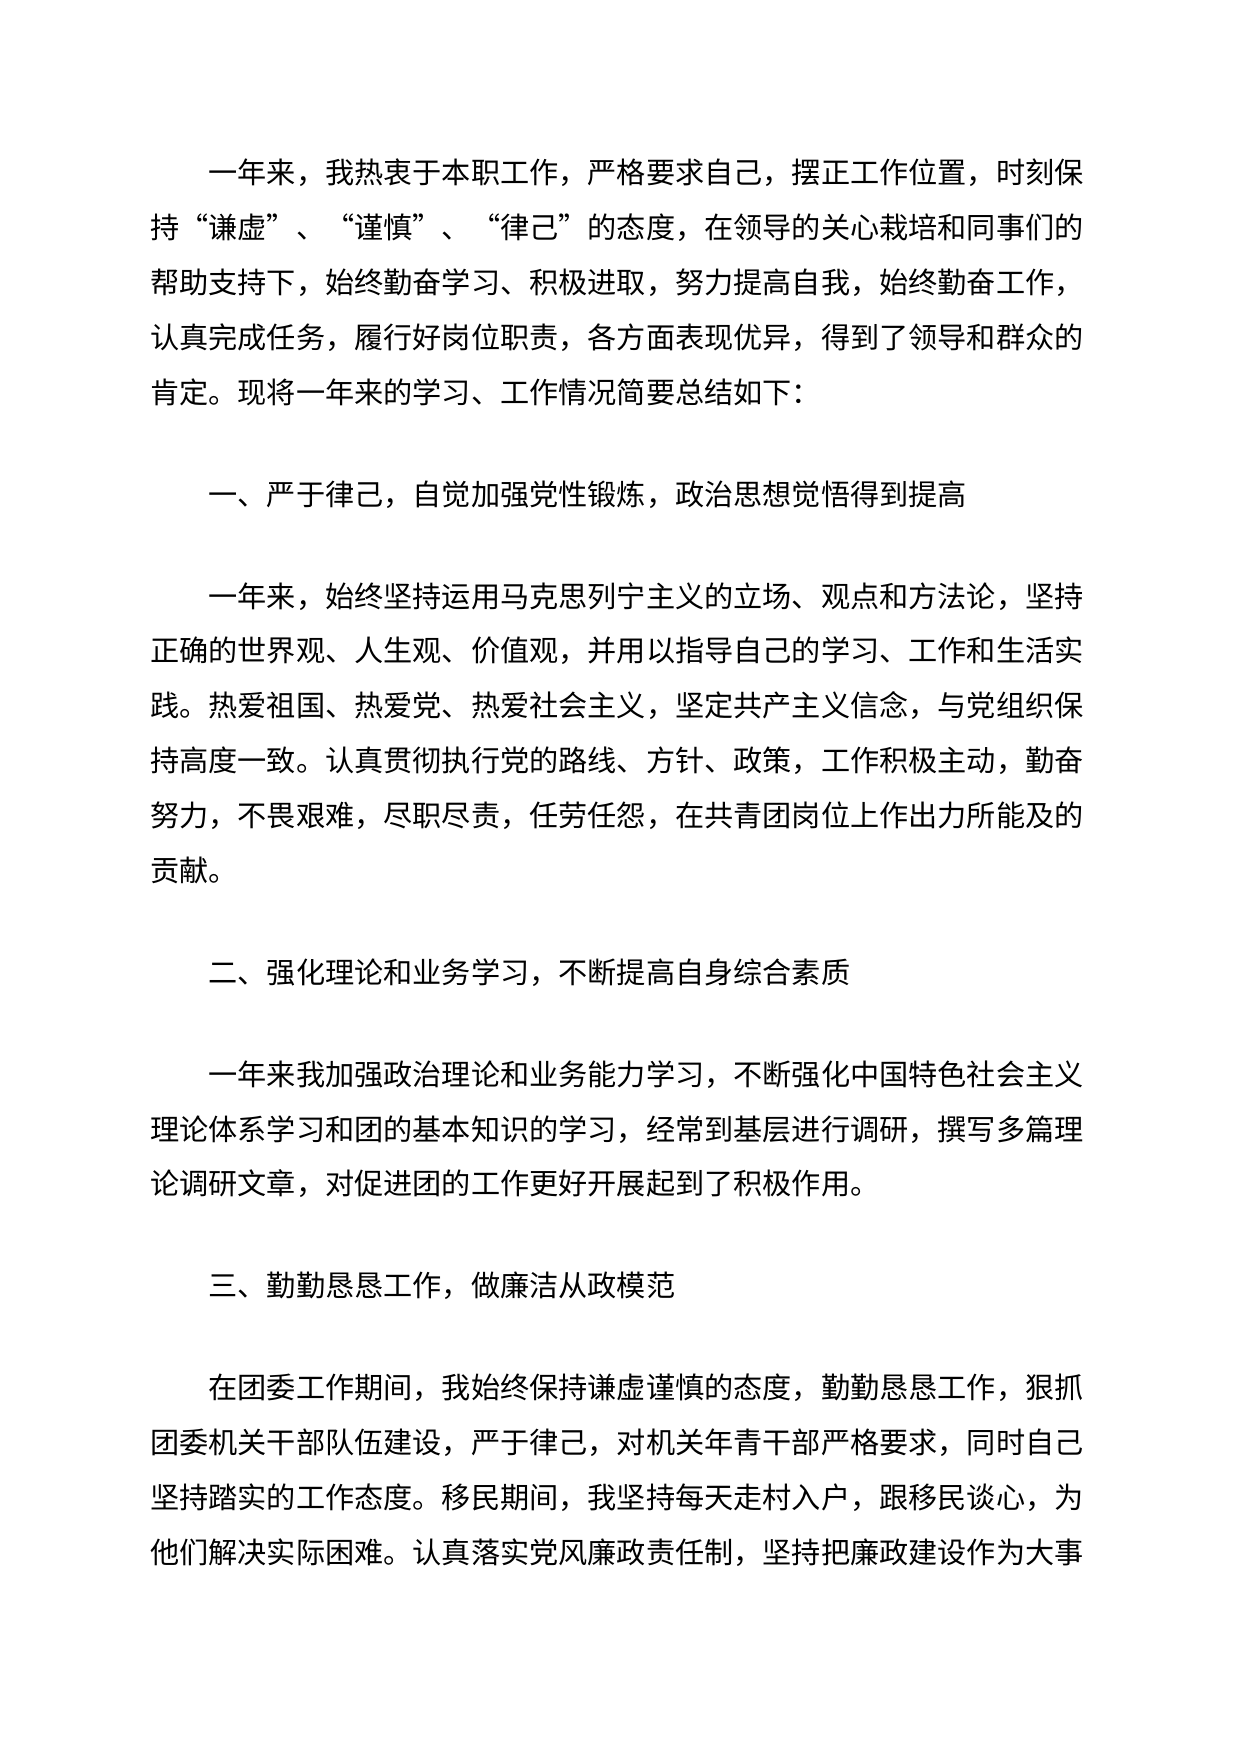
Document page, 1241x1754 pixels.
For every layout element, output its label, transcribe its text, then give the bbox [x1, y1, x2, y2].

text 一年来，我热衷于本职工作，严格要求自己，摆正工作位置，时刻保持“谦虚”、“谨慎”、“律己”的态度，在领导的关心栽培和同事们的帮助支持下，始终勤奋学习、积极进取，努力提高自我，始终勤奋工作，认真完成任务，履行好岗位职责，各方面表现优异，得到了领导和群众的肯定。现将一年来的学习、工作情况简要总结如下： [150, 150, 1090, 412]
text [150, 1364, 1090, 1571]
text 一年来，始终坚持运用马克思列宁主义的立场、观点和方法论，坚持正确的世界观、人生观、价值观，并用以指导自己的学习、工作和生活实践。热爱祖国、热爱党、热爱社会主义，坚定共产主义信念，与党组织保持高度一致。认真贯彻执行党的路线、方针、政策，工作积极主动，勤奋努力，不畏艰难，尽职尽责，任劳任怨，在共青团岗位上作出力所能及的贡献。 [150, 573, 1090, 890]
text 一年来我加强政治理论和业务能力学习，不断强化中国特色社会主义理论体系学习和团的基本知识的学习，经常到基层进行调研，撰写多篇理论调研文章，对促进团的工作更好开展起到了积极作用。 [150, 1051, 1090, 1203]
text 一、严于律己，自觉加强党性锻炼，政治思想觉悟得到提高 [150, 471, 1090, 514]
text 二、强化理论和业务学习，不断提高自身综合素质 [150, 949, 1090, 992]
text 三、勤勤恳恳工作，做廉洁从政模范 [150, 1263, 1090, 1305]
